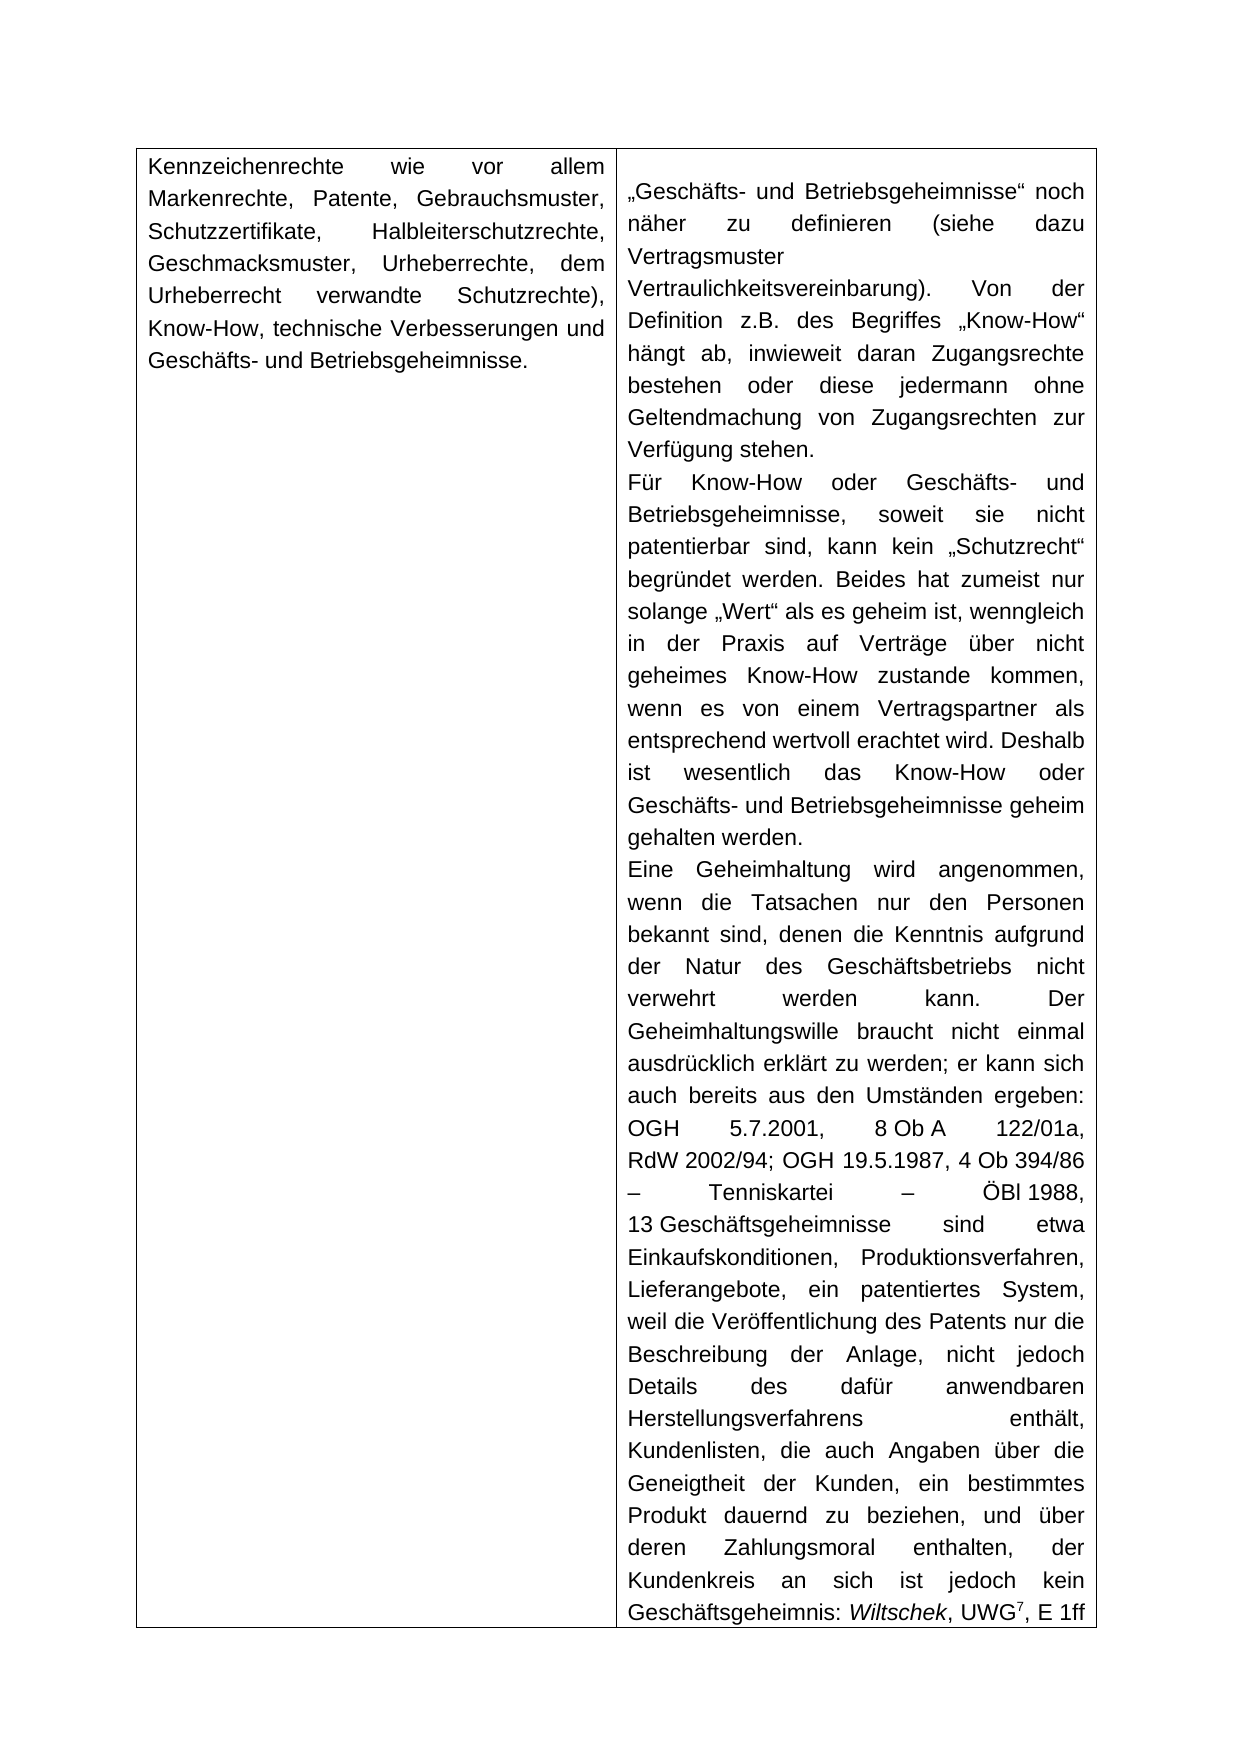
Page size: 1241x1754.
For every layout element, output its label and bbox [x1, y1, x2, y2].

table_cell [617, 149, 1096, 1627]
table_cell [137, 149, 616, 1627]
